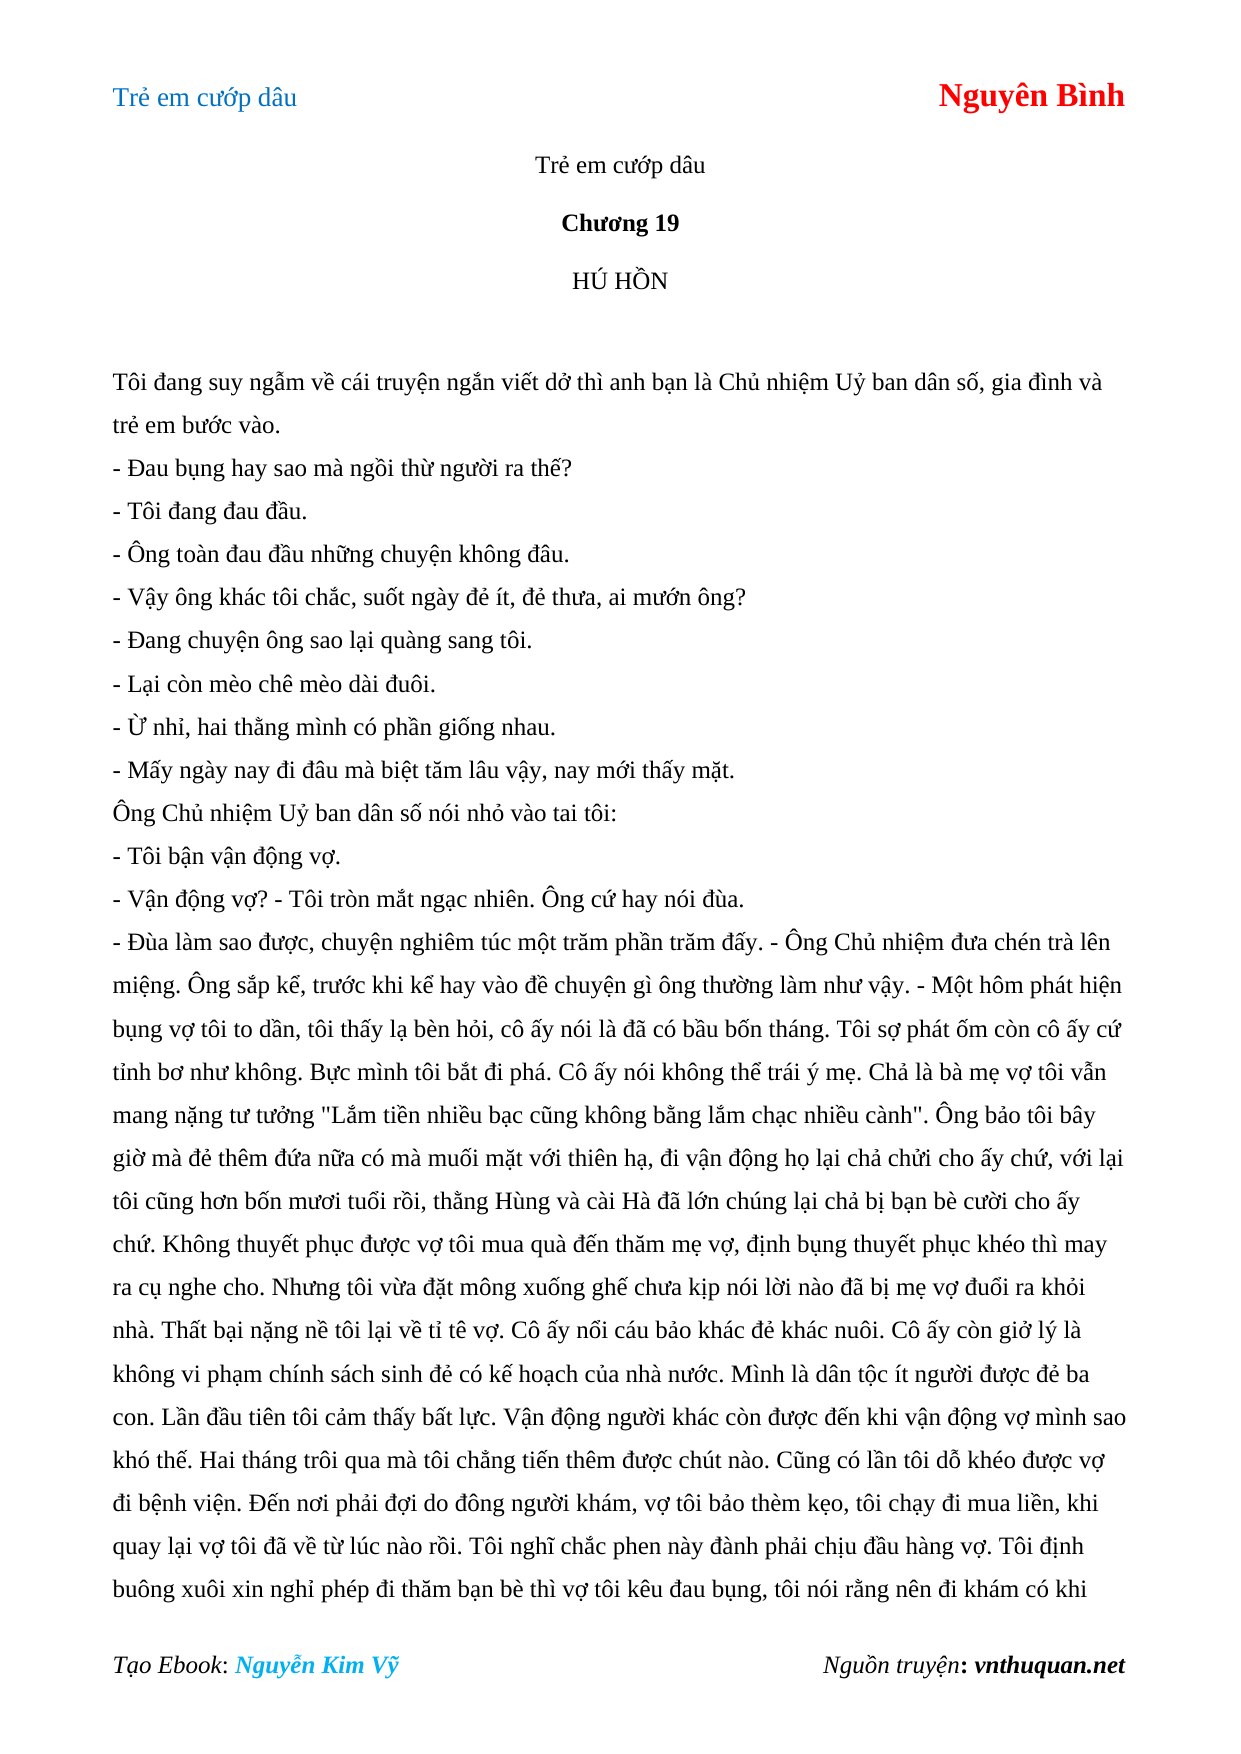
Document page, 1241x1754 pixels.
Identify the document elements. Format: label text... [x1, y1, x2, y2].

text HÚ HỒN [112, 266, 1128, 294]
text Chương 19 [112, 208, 1128, 237]
text Trẻ em cướp dâu [112, 150, 1128, 179]
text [112, 324, 1128, 1603]
